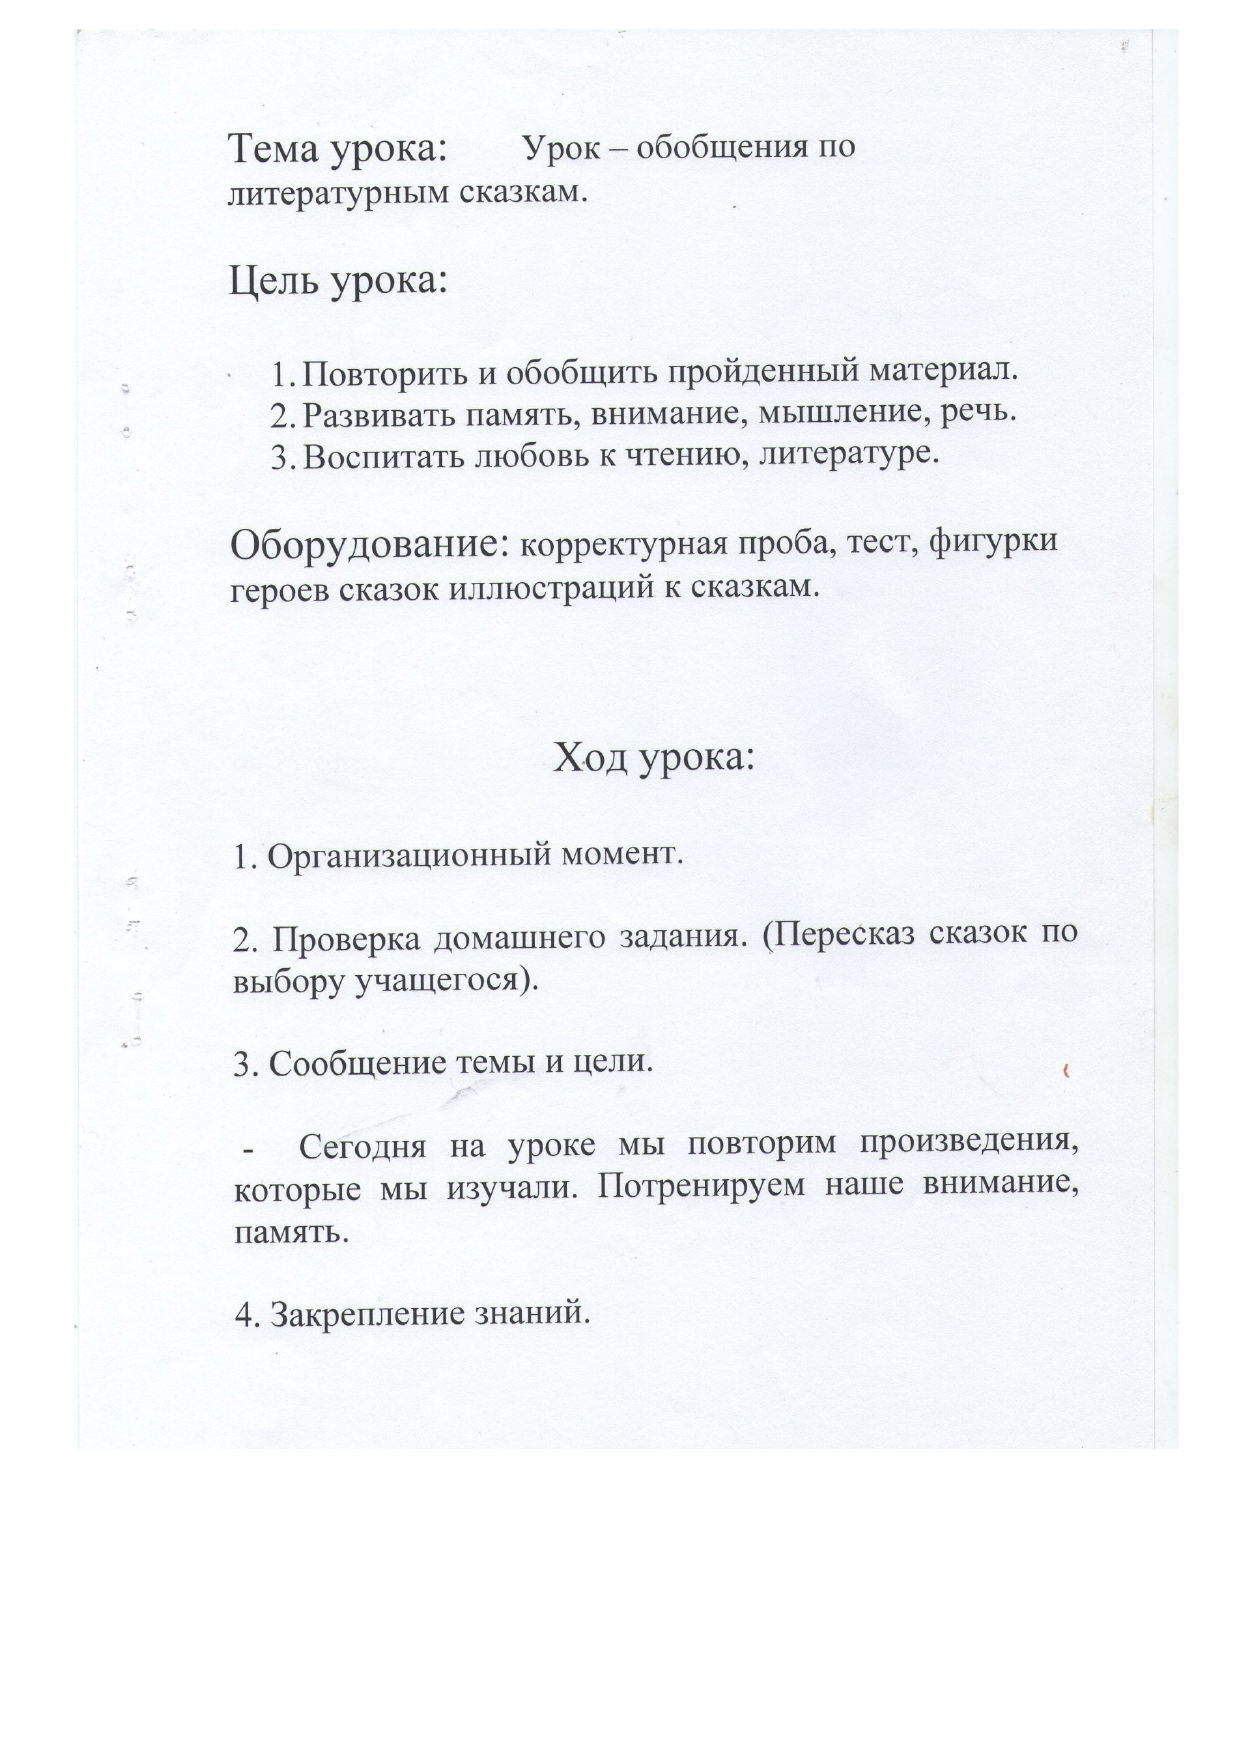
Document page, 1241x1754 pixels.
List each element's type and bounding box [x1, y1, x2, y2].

picture [73, 29, 1179, 1449]
